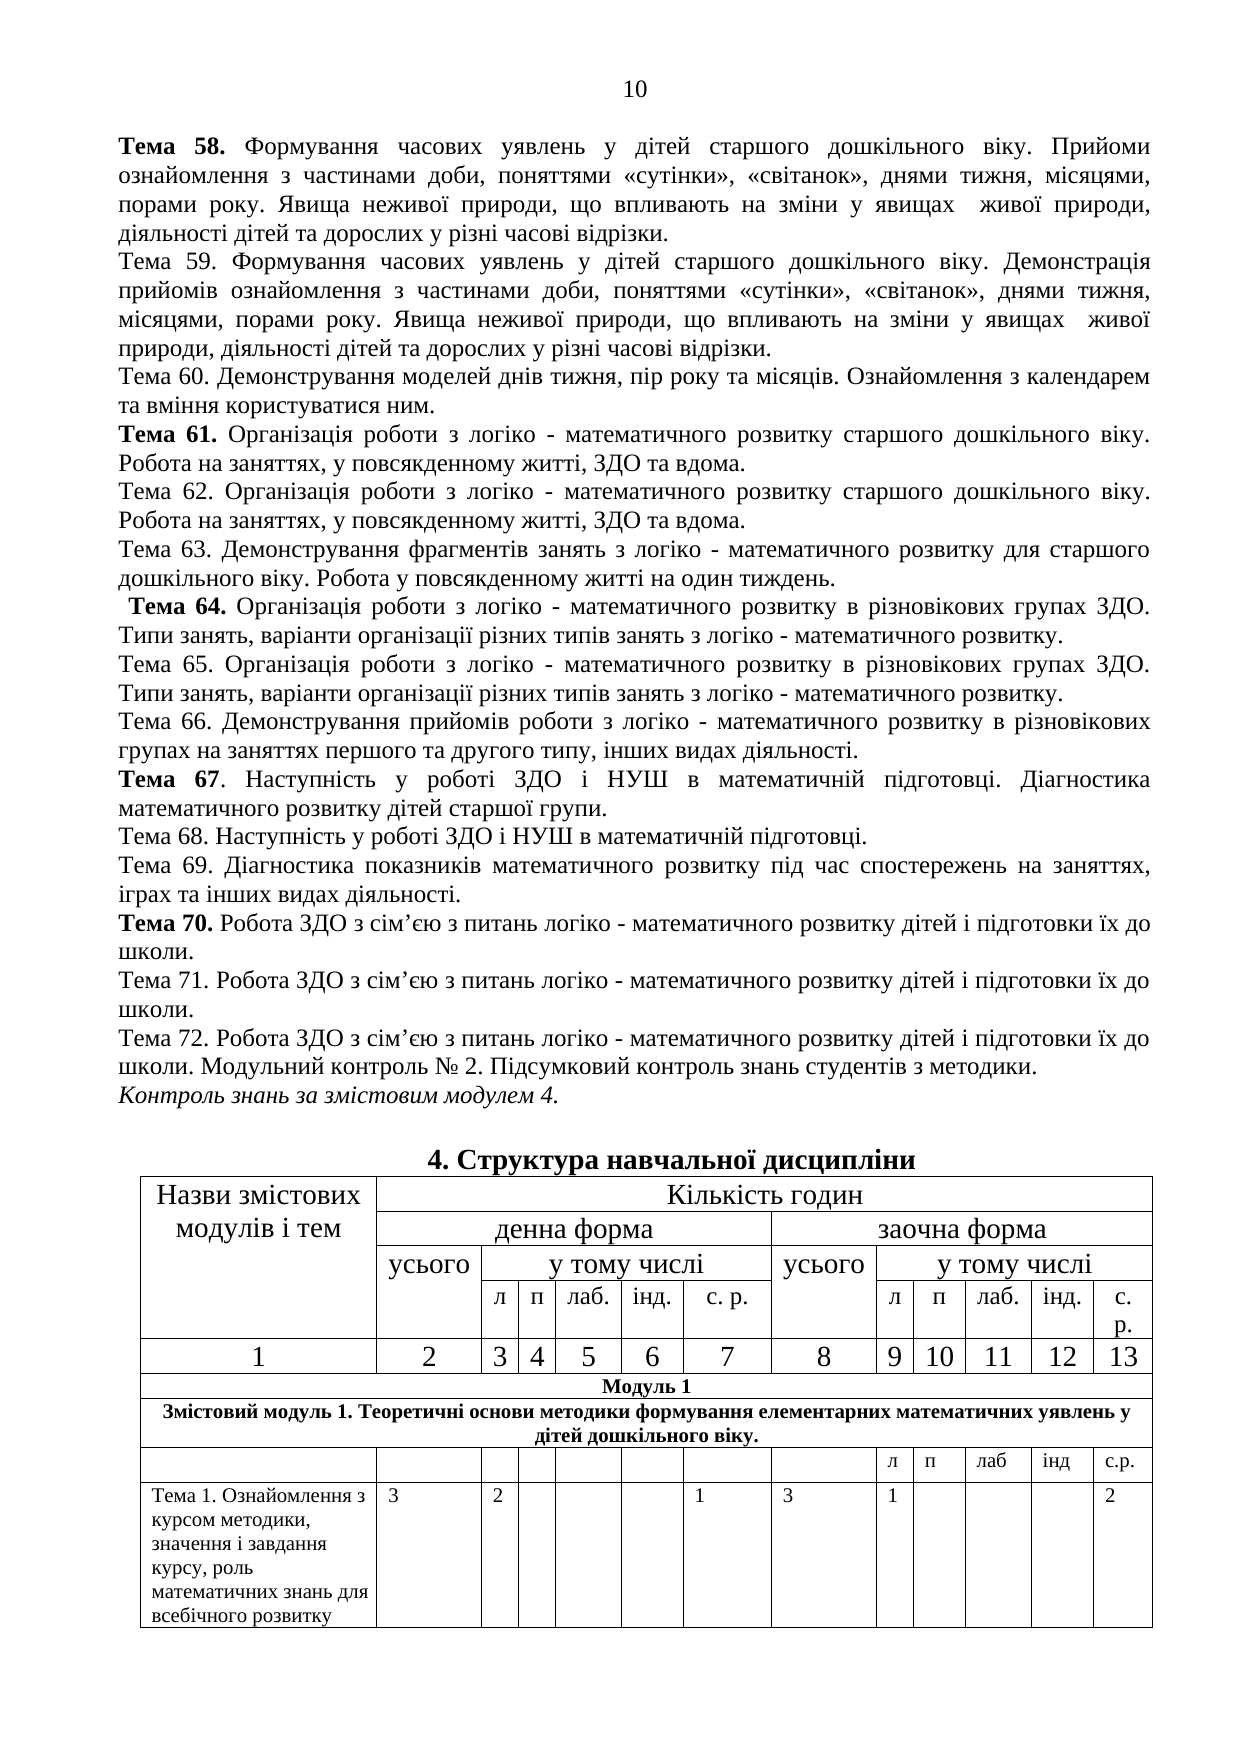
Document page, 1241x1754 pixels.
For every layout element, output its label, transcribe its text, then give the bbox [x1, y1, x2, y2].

table_cell усього [377, 1246, 481, 1338]
table_cell [556, 1448, 621, 1482]
table_cell л [482, 1281, 518, 1338]
table_cell [377, 1448, 481, 1482]
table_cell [141, 1483, 376, 1627]
table_header Кількість годин [377, 1177, 1152, 1211]
text Тема 60. Демонстрування моделей днів тижня, пір року та місяців. Ознайомлення з календарем та вміння користуватися ним. [118, 361, 1152, 419]
table_cell Модуль 1 [141, 1374, 1152, 1398]
table_cell 10 [914, 1339, 965, 1373]
table_cell 12 [1032, 1339, 1093, 1373]
table_cell 3 [482, 1339, 518, 1373]
table_cell с.р. [1094, 1448, 1152, 1482]
table_cell лаб [966, 1448, 1031, 1482]
table_cell [622, 1448, 683, 1482]
table_cell 4 [519, 1339, 555, 1373]
table_cell 2 [1094, 1483, 1152, 1627]
table_cell [966, 1483, 1031, 1627]
table_cell [1032, 1483, 1093, 1627]
table_cell 3 [377, 1483, 481, 1627]
table_cell у тому числі [482, 1246, 771, 1280]
text Тема 65. Організація роботи з логіко - математичного розвитку в різновікових групах ЗДО. Типи занять, варіанти організації різних типів занять з логіко - математичного розвитку. [118, 649, 1152, 706]
table_cell усього [772, 1246, 876, 1338]
table_cell лаб. [556, 1281, 621, 1338]
text Тема 68. Наступність у роботі ЗДО і НУШ в математичній підготовці. [118, 821, 1152, 850]
table_cell [684, 1448, 771, 1482]
table_cell [772, 1448, 876, 1482]
table_cell л [877, 1281, 913, 1338]
table_header Назви змістових модулів і тем [141, 1177, 376, 1338]
table_cell денна форма [377, 1212, 771, 1245]
table_cell 3 [772, 1483, 876, 1627]
table_cell с. р. [684, 1281, 771, 1338]
table_cell п [519, 1281, 555, 1338]
table_cell 8 [772, 1339, 876, 1373]
text Тема 61. Організація роботи з логіко - математичного розвитку старшого дошкільного віку. Робота на заняттях, у повсякденному житті, ЗДО та вдома. [118, 419, 1152, 476]
table_cell 13 [1094, 1339, 1152, 1373]
table_cell 6 [622, 1339, 683, 1373]
table_cell л [877, 1448, 913, 1482]
table_cell інд [1032, 1448, 1093, 1482]
text Тема 62. Організація роботи з логіко - математичного розвитку старшого дошкільного віку. Робота на заняттях, у повсякденному житті, ЗДО та вдома. [118, 476, 1152, 534]
table_cell 2 [377, 1339, 481, 1373]
table_cell лаб. [966, 1281, 1031, 1338]
table_cell п [914, 1448, 965, 1482]
table_cell у тому числі [877, 1246, 1152, 1280]
text Тема 63. Демонстрування фрагментів занять з логіко - математичного розвитку для старшого дошкільного віку. Робота у повсякденному житті на один тиждень. [118, 534, 1152, 591]
table_cell [482, 1448, 518, 1482]
table_cell 11 [966, 1339, 1031, 1373]
table_cell 1 [877, 1483, 913, 1627]
text Тема 71. Робота ЗДО з сім’єю з питань логіко - математичного розвитку дітей і підготовки їх до школи. [118, 965, 1152, 1023]
table_cell [556, 1483, 621, 1627]
table_cell [519, 1483, 555, 1627]
text 4. Структура навчальної дисципліни [118, 1142, 1152, 1176]
table_cell 9 [877, 1339, 913, 1373]
text Тема 58. Формування часових уявлень у дітей старшого дошкільного віку. Прийоми ознайомлення з частинами доби, поняттями «сутінки», «світанок», днями тижня, місяцями, порами року. Явища неживої природи, що впливають на зміни у явищах живої природи, діяльності дітей та дорослих у різні часові відрізки. [118, 131, 1152, 246]
text Тема 67. Наступність у роботі ЗДО і НУШ в математичній підготовці. Діагностика математичного розвитку дітей старшої групи. [118, 764, 1152, 821]
text Тема 64. Організація роботи з логіко - математичного розвитку в різновікових групах ЗДО. Типи занять, варіанти організації різних типів занять з логіко - математичного розвитку. [118, 591, 1152, 649]
table_cell 5 [556, 1339, 621, 1373]
table_cell інд. [622, 1281, 683, 1338]
table_cell інд. [1032, 1281, 1093, 1338]
table_cell 1 [684, 1483, 771, 1627]
table_cell [914, 1483, 965, 1627]
table_cell заочна форма [772, 1212, 1152, 1245]
text Тема 59. Формування часових уявлень у дітей старшого дошкільного віку. Демонстрація прийомів ознайомлення з частинами доби, поняттями «сутінки», «світанок», днями тижня, місяцями, порами року. Явища неживої природи, що впливають на зміни у явищах живої природи, діяльності дітей та дорослих у різні часові відрізки. [118, 246, 1152, 361]
table_cell 2 [482, 1483, 518, 1627]
table_cell п [914, 1281, 965, 1338]
table_cell [519, 1448, 555, 1482]
text Тема 70. Робота ЗДО з сім’єю з питань логіко - математичного розвитку дітей і підготовки їх до школи. [118, 908, 1152, 965]
text Тема 66. Демонстрування прийомів роботи з логіко - математичного розвитку в різновікових групах на заняттях першого та другого типу, інших видах діяльності. [118, 706, 1152, 764]
text Контроль знань за змістовим модулем 4. [118, 1080, 1152, 1109]
text Тема 72. Робота ЗДО з сім’єю з питань логіко - математичного розвитку дітей і підготовки їх до школи. Модульний контроль № 2. Підсумковий контроль знань студентів з методики. [118, 1023, 1152, 1080]
table_cell [141, 1448, 376, 1482]
table_cell 7 [684, 1339, 771, 1373]
table_cell 1 [141, 1339, 376, 1373]
table_cell Змістовий модуль 1. Теоретичні основи методики формування елементарних математичних уявлень у дітей дошкільного віку. [141, 1399, 1152, 1447]
table_cell с. р. [1094, 1281, 1152, 1338]
text Тема 69. Діагностика показників математичного розвитку під час спостережень на заняттях, іграх та інших видах діяльності. [118, 850, 1152, 908]
table_cell [622, 1483, 683, 1627]
